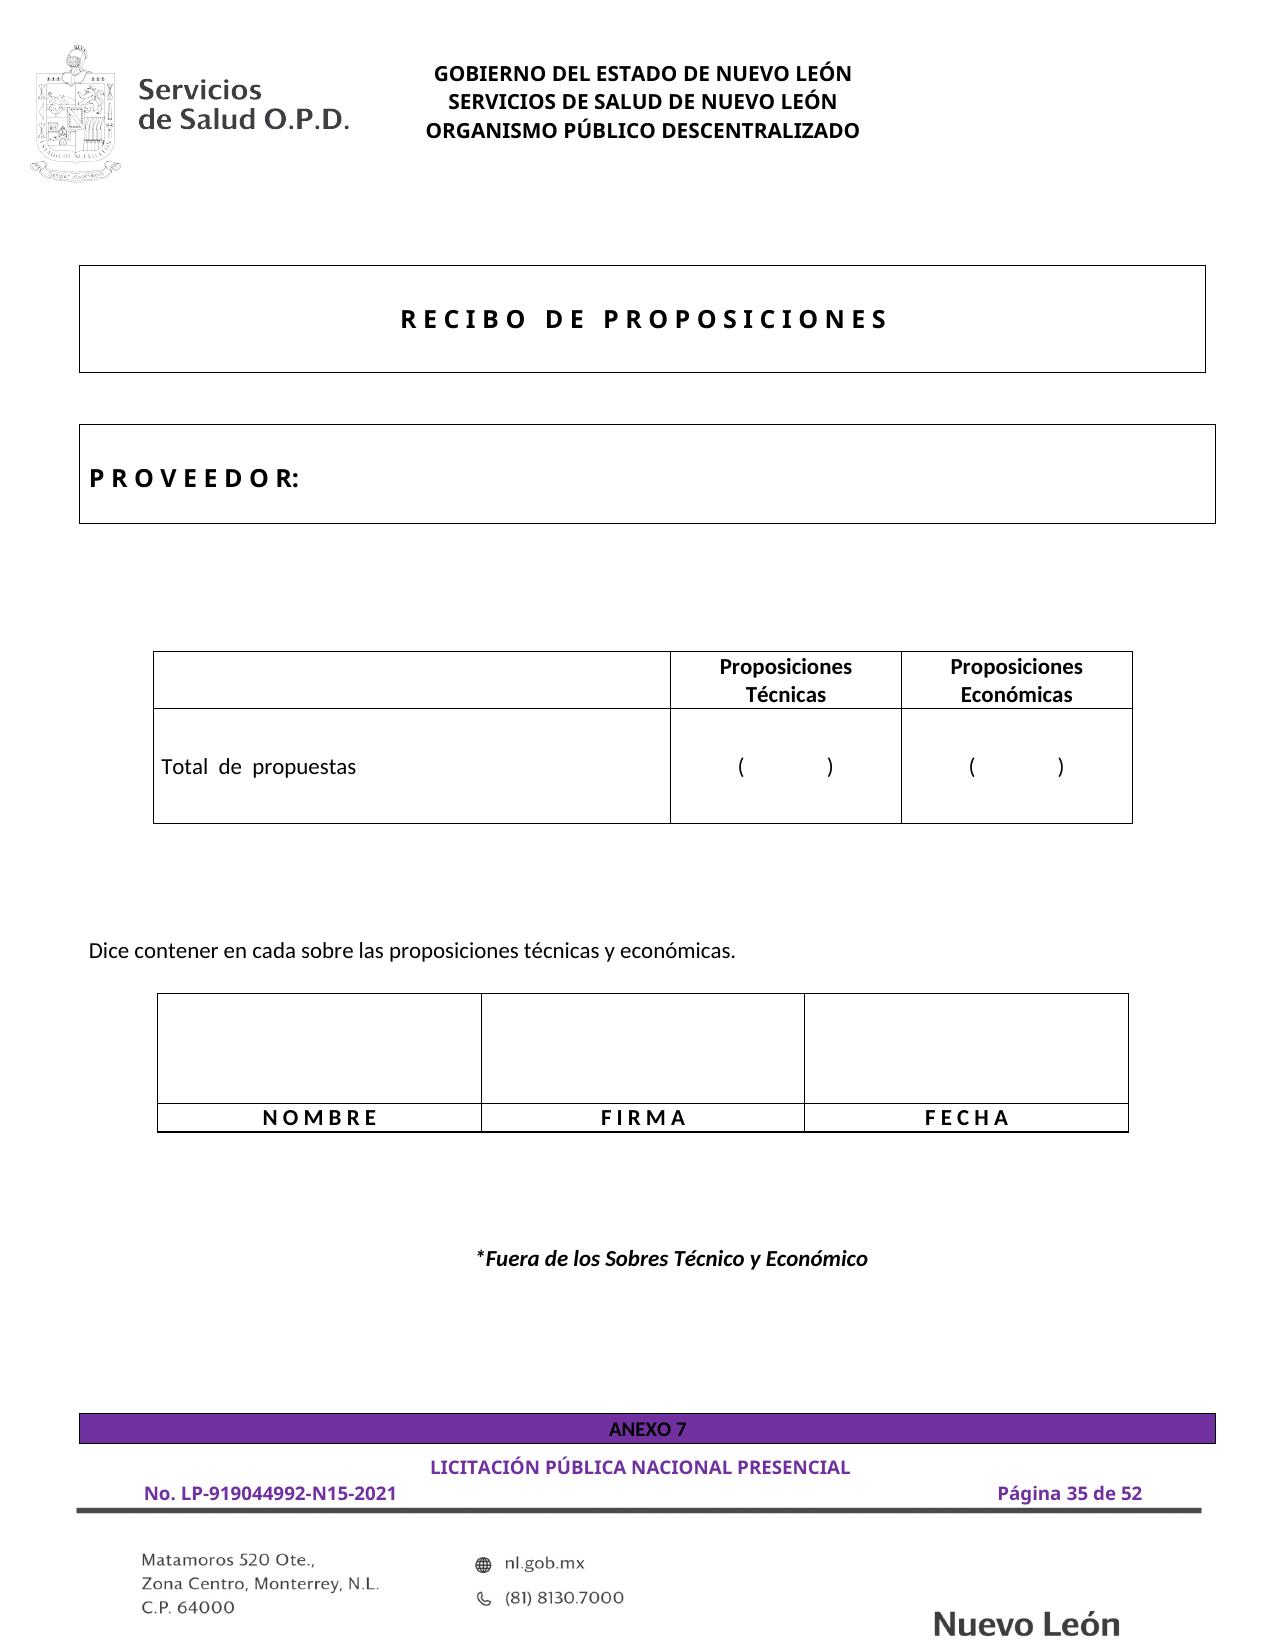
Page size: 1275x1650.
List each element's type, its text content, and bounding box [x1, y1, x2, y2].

table_header [482, 994, 804, 1102]
picture [50, 1495, 1225, 1650]
text R E C I B O D E P R O P O S I C I O N E S [89, 302, 1197, 336]
text *Fuera de los Sobres Técnico y Económico [148, 1244, 1197, 1273]
table_cell ( ) [671, 709, 901, 823]
table_cell F I R M A [482, 1104, 804, 1131]
table_header [158, 994, 481, 1102]
table_header [154, 652, 670, 708]
table_header [805, 994, 1128, 1102]
table_header Proposiciones Económicas [902, 652, 1132, 708]
table_cell Total de propuestas [154, 709, 670, 823]
text ANEXO 7 [80, 1414, 1215, 1443]
table_cell ( ) [902, 709, 1132, 823]
text P R O V E E D O R: [80, 458, 1215, 495]
table_cell N O M B R E [158, 1104, 481, 1131]
table_header Proposiciones Técnicas [671, 652, 901, 708]
table_cell F E C H A [805, 1104, 1128, 1131]
text Dice contener en cada sobre las proposiciones técnicas y económicas. [89, 936, 1197, 964]
picture [22, 1, 363, 265]
